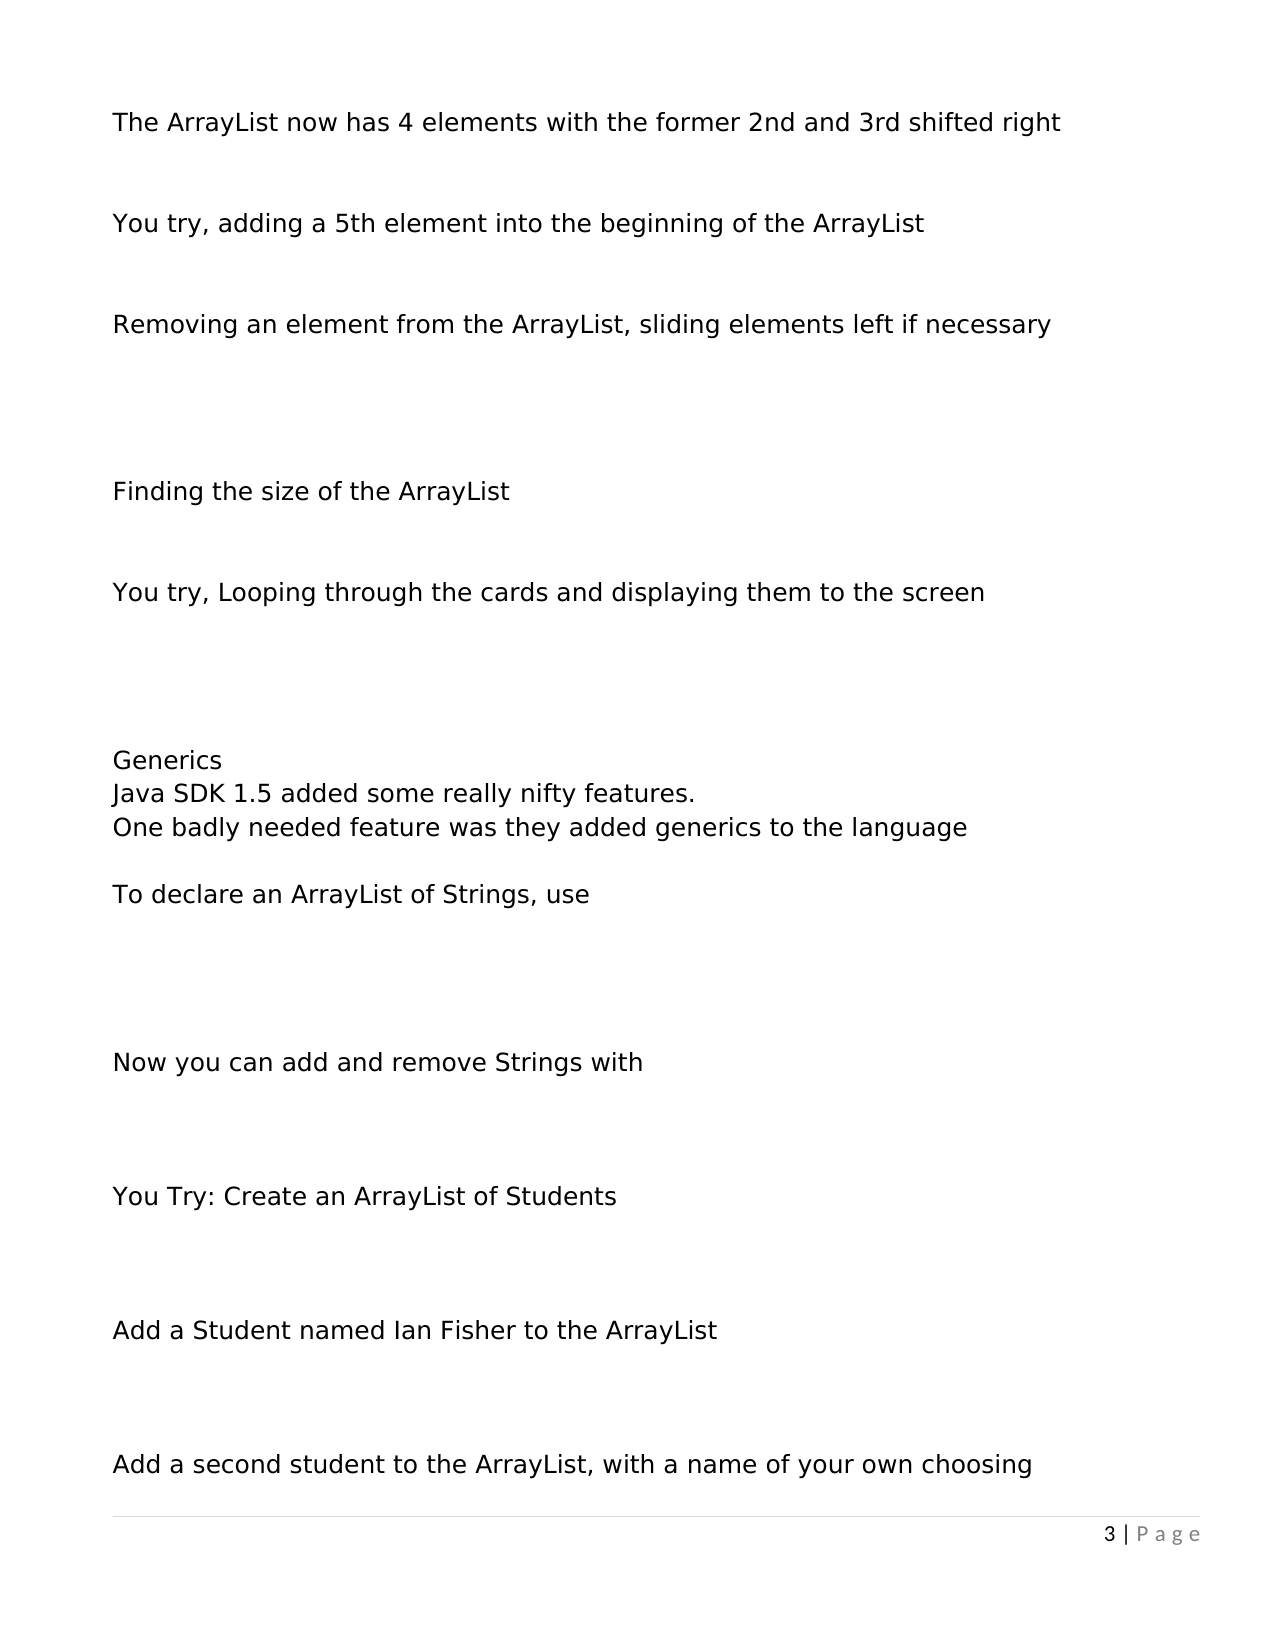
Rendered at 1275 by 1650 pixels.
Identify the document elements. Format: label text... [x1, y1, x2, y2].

text Now you can add and remove Strings with [112, 1048, 1200, 1077]
text Removing an element from the ArrayList, sliding elements left if necessary [112, 310, 1200, 339]
text Java SDK 1.5 added some really nifty features. [112, 779, 1200, 808]
text To declare an ArrayList of Strings, use [112, 880, 1200, 909]
text You Try: Create an ArrayList of Students [112, 1182, 1200, 1211]
text Finding the size of the ArrayList [112, 477, 1200, 507]
text One badly needed feature was they added generics to the language [112, 813, 1200, 842]
text Add a Student named Ian Fisher to the ArrayList [112, 1316, 1200, 1345]
text You try, adding a 5th element into the beginning of the ArrayList [112, 209, 1200, 238]
text You try, Looping through the cards and displaying them to the screen [112, 578, 1200, 607]
text Add a second student to the ArrayList, with a name of your own choosing [112, 1450, 1200, 1479]
text The ArrayList now has 4 elements with the former 2nd and 3rd shifted right [112, 108, 1200, 138]
text Generics [112, 746, 1200, 775]
